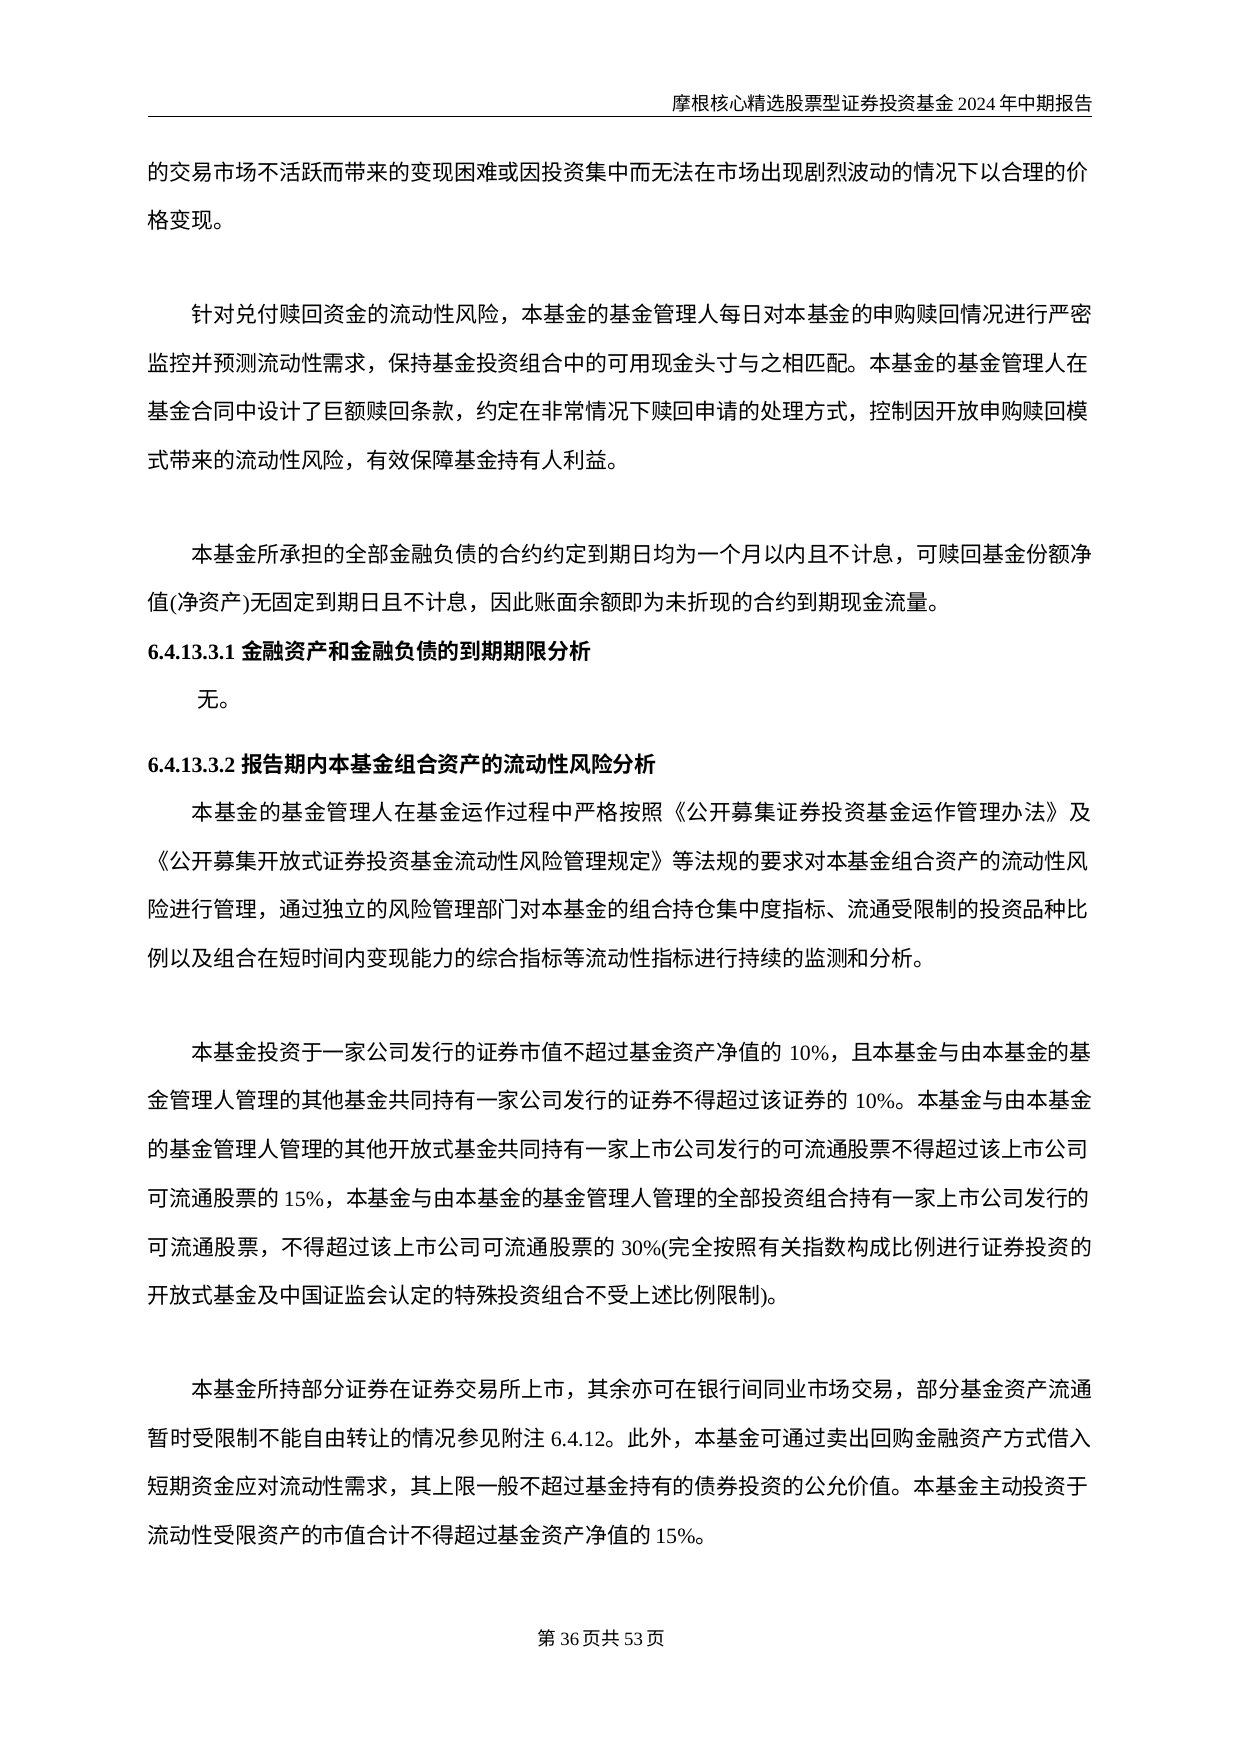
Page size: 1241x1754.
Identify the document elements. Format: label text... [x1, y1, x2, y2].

text 6.4.13.3.1 金融资产和金融负债的到期期限分析 [148, 633, 1092, 666]
text 针对兑付赎回资金的流动性风险，本基金的基金管理人每日对本基金的申购赎回情况进行严密监控并预测流动性需求，保持基金投资组合中的可用现金头寸与之相匹配。本基金的基金管理人在基金合同中设计了巨额赎回条款，约定在非常情况下赎回申请的处理方式，控制因开放申购赎回模式带来的流动性风险，有效保障基金持有人利益。 [148, 296, 1092, 475]
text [148, 154, 1092, 236]
text 6.4.13.3.2 报告期内本基金组合资产的流动性风险分析 [148, 746, 1092, 779]
text 本基金的基金管理人在基金运作过程中严格按照《公开募集证券投资基金运作管理办法》及《公开募集开放式证券投资基金流动性风险管理规定》等法规的要求对本基金组合资产的流动性风险进行管理，通过独立的风险管理部门对本基金的组合持仓集中度指标、流通受限制的投资品种比例以及组合在短时间内变现能力的综合指标等流动性指标进行持续的监测和分析。 [148, 794, 1092, 973]
text 本基金所持部分证券在证券交易所上市，其余亦可在银行间同业市场交易，部分基金资产流通暂时受限制不能自由转让的情况参见附注6.4.12。此外，本基金可通过卖出回购金融资产方式借入短期资金应对流动性需求，其上限一般不超过基金持有的债券投资的公允价值。本基金主动投资于流动性受限资产的市值合计不得超过基金资产净值的15%。 [148, 1371, 1092, 1550]
text 本基金投资于一家公司发行的证券市值不超过基金资产净值的10%，且本基金与由本基金的基金管理人管理的其他基金共同持有一家公司发行的证券不得超过该证券的10%。本基金与由本基金的基金管理人管理的其他开放式基金共同持有一家上市公司发行的可流通股票不得超过该上市公司可流通股票的15%，本基金与由本基金的基金管理人管理的全部投资组合持有一家上市公司发行的可流通股票，不得超过该上市公司可流通股票的30%(完全按照有关指数构成比例进行证券投资的开放式基金及中国证监会认定的特殊投资组合不受上述比例限制)。 [148, 1034, 1092, 1310]
text 本基金所承担的全部金融负债的合约约定到期日均为一个月以内且不计息，可赎回基金份额净值(净资产)无固定到期日且不计息，因此账面余额即为未折现的合约到期现金流量。 [148, 536, 1092, 617]
text 无。 [148, 682, 1092, 714]
